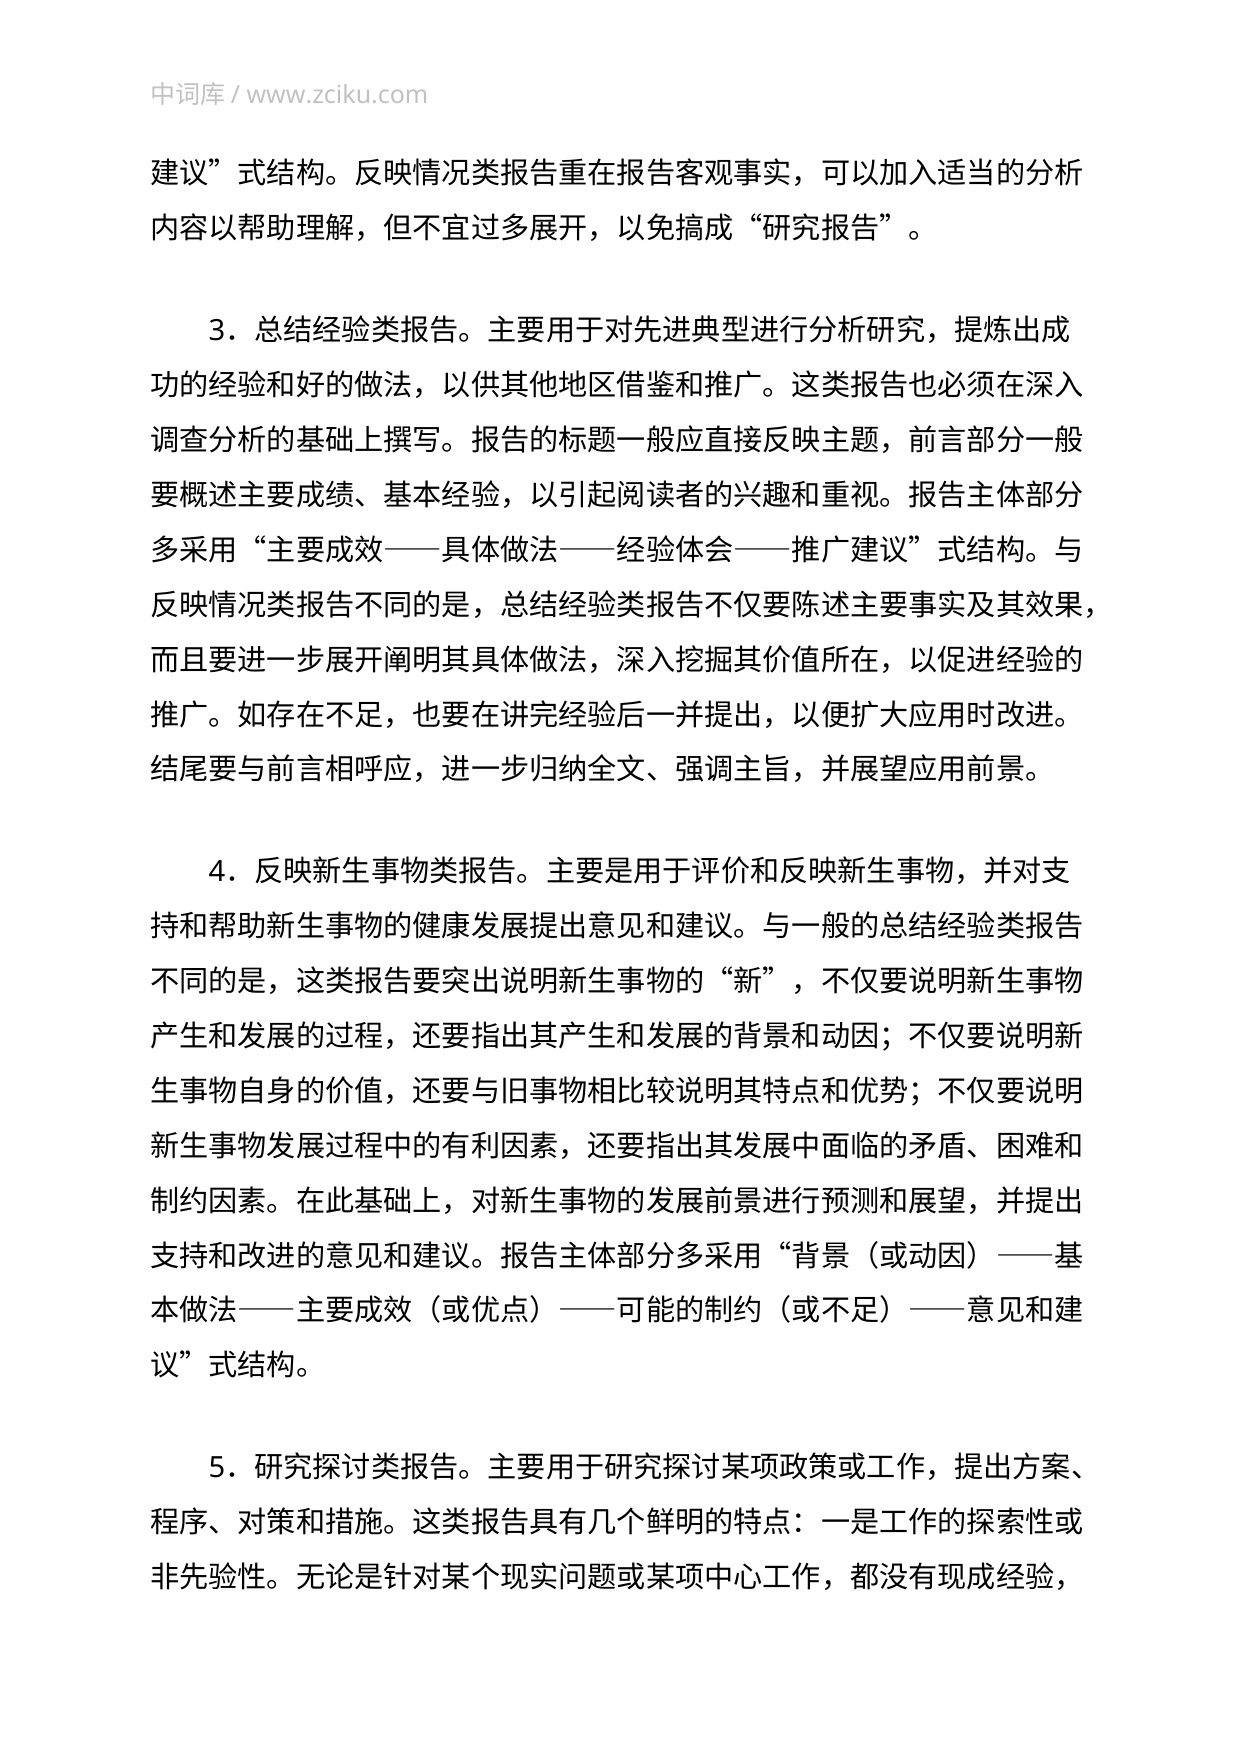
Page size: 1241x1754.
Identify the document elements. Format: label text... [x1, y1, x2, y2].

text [150, 1444, 1090, 1596]
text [150, 150, 1090, 247]
text 4．反映新生事物类报告。主要是用于评价和反映新生事物，并对支持和帮助新生事物的健康发展提出意见和建议。与一般的总结经验类报告不同的是，这类报告要突出说明新生事物的“新”，不仅要说明新生事物产生和发展的过程，还要指出其产生和发展的背景和动因；不仅要说明新生事物自身的价值，还要与旧事物相比较说明其特点和优势；不仅要说明新生事物发展过程中的有利因素，还要指出其发展中面临的矛盾、困难和制约因素。在此基础上，对新生事物的发展前景进行预测和展望，并提出支持和改进的意见和建议。报告主体部分多采用“背景（或动因）——基本做法——主要成效（或优点）——可能的制约（或不足）——意见和建议”式结构。 [150, 848, 1090, 1384]
text 3．总结经验类报告。主要用于对先进典型进行分析研究，提炼出成功的经验和好的做法，以供其他地区借鉴和推广。这类报告也必须在深入调查分析的基础上撰写。报告的标题一般应直接反映主题，前言部分一般要概述主要成绩、基本经验，以引起阅读者的兴趣和重视。报告主体部分多采用“主要成效——具体做法——经验体会——推广建议”式结构。与反映情况类报告不同的是，总结经验类报告不仅要陈述主要事实及其效果，而且要进一步展开阐明其具体做法，深入挖掘其价值所在，以促进经验的推广。如存在不足，也要在讲完经验后一并提出，以便扩大应用时改进。结尾要与前言相呼应，进一步归纳全文、强调主旨，并展望应用前景。 [150, 307, 1090, 788]
